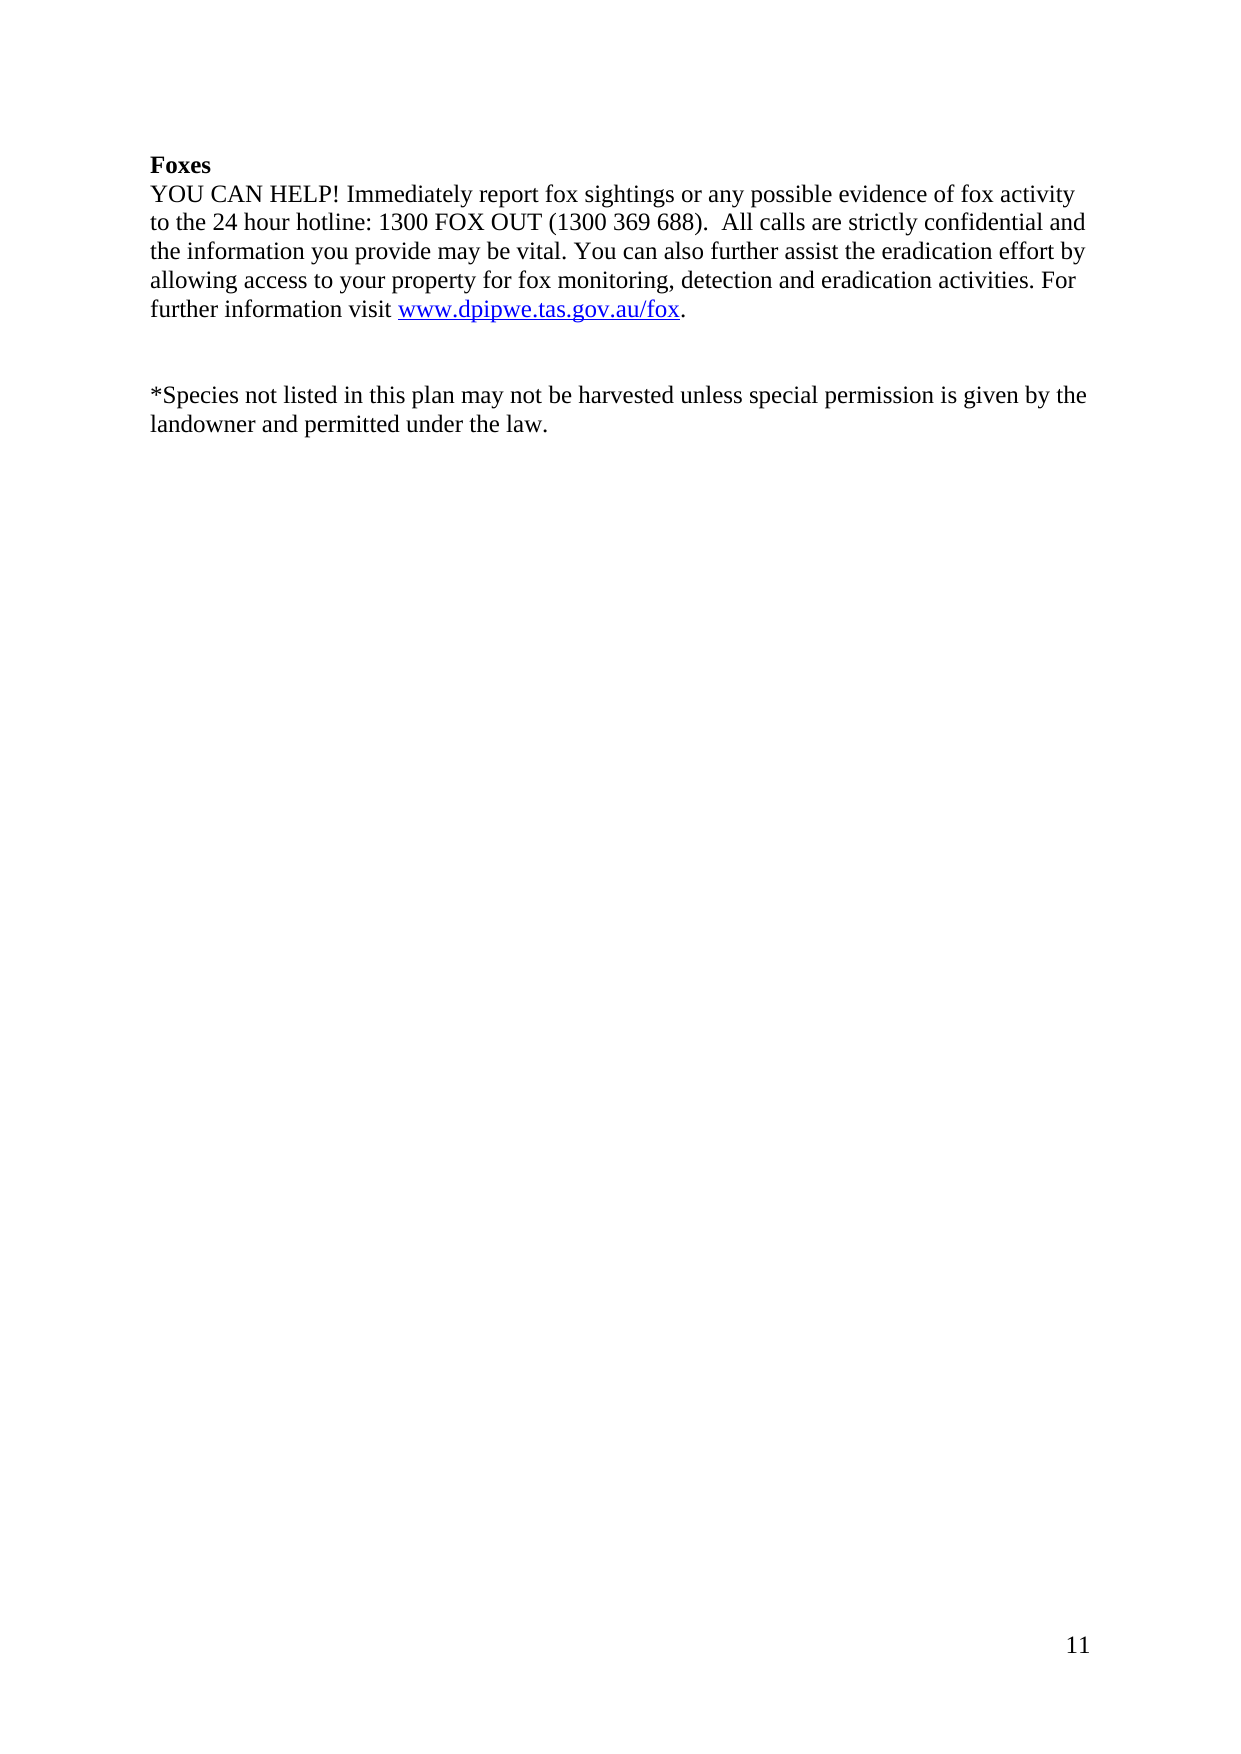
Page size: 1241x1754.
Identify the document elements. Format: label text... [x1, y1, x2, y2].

text *Species not listed in this plan may not be harvested unless special permission is given by the landowner and permitted under the law. [150, 380, 1090, 437]
text Foxes [150, 150, 1090, 179]
text YOU CAN HELP! Immediately report fox sightings or any possible evidence of fox activity to the 24 hour hotline: 1300 FOX OUT (1300 369 688). All calls are strictly confidential and the information you provide may be vital. You can also further assist the eradication effort by allowing access to your property for fox monitoring, detection and eradication activities. For further information visit www.dpipwe.tas.gov.au/fox. [150, 179, 1090, 322]
